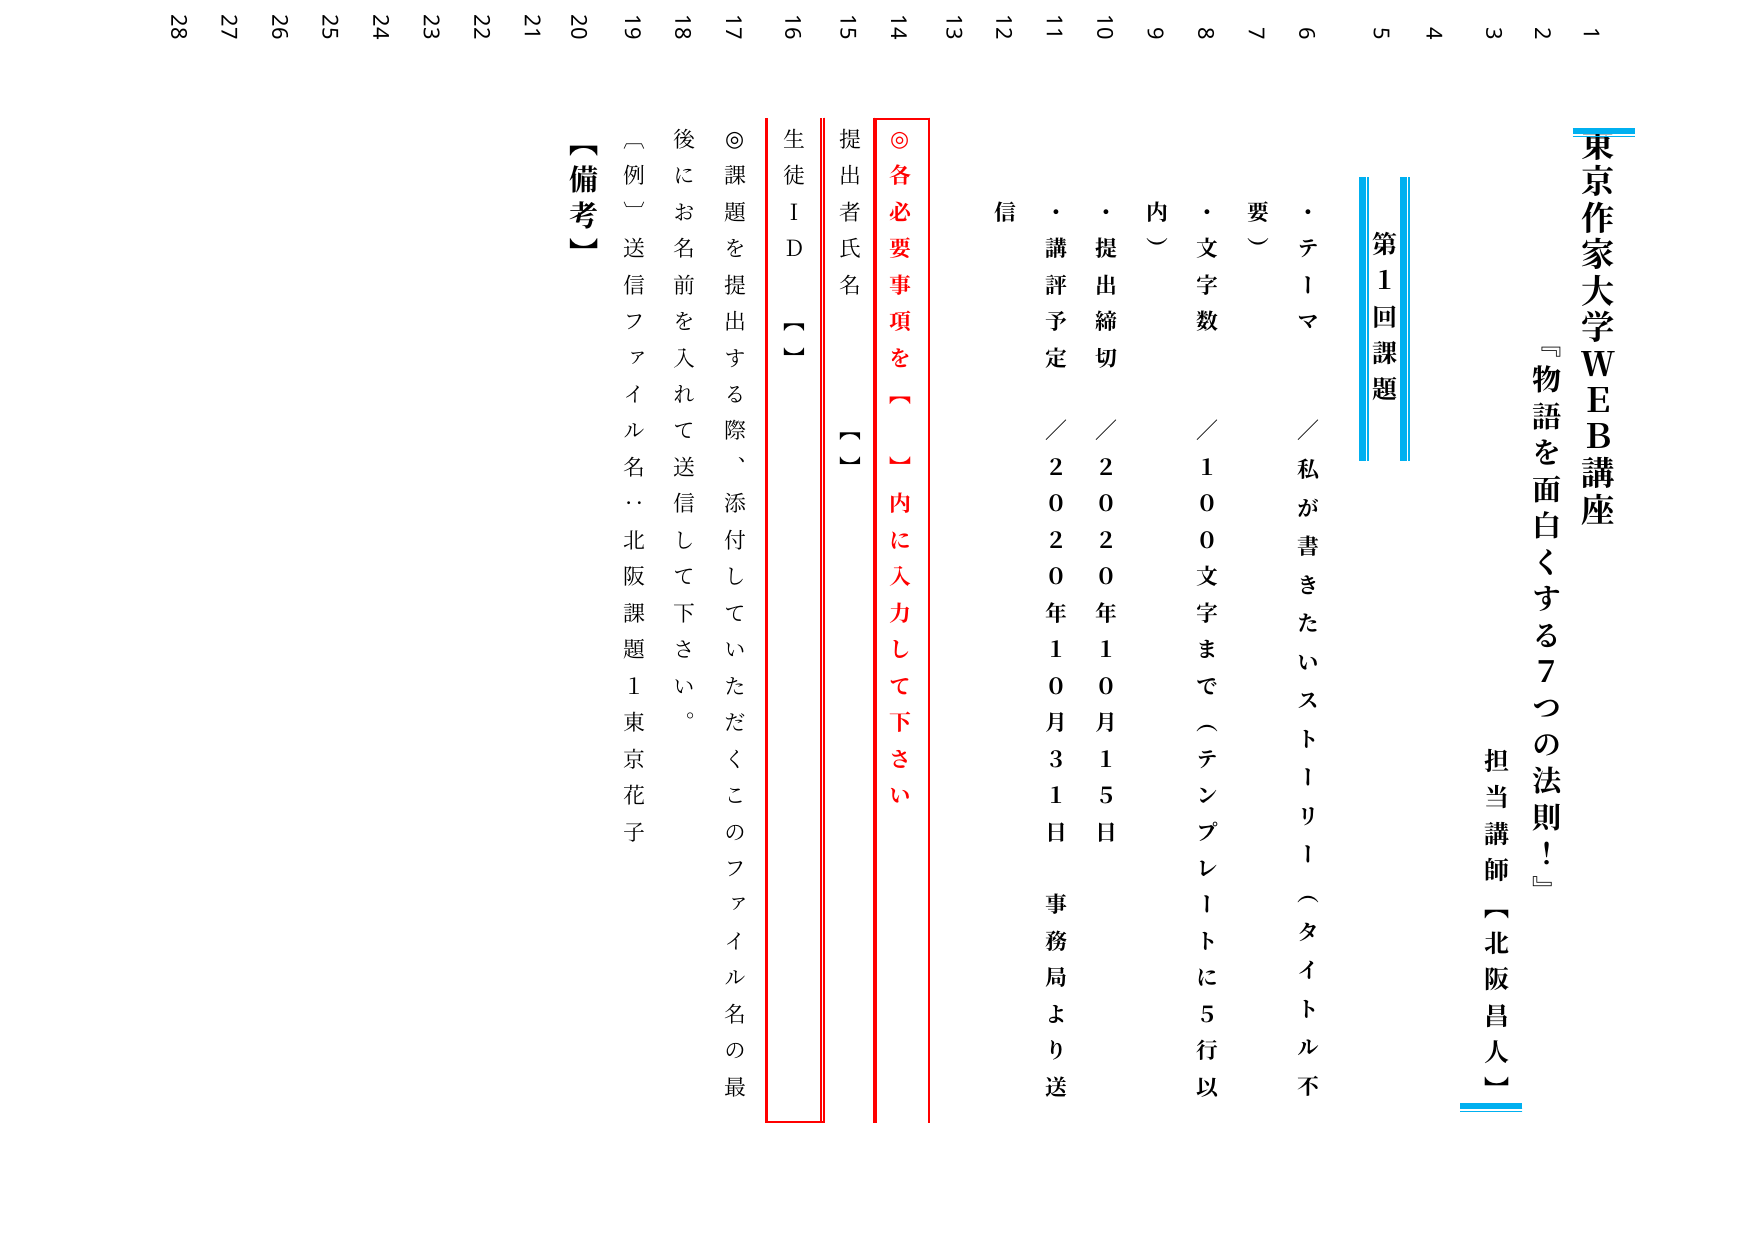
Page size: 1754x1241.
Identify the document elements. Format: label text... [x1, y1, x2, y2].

text 生徒ＩＤ 【】 [765, 117, 824, 1121]
text 【備考】 [558, 128, 609, 1112]
text 第１回課題 [1369, 177, 1400, 461]
text ・文字数 ／１００文字まで（テンプレートに５行以内） [1132, 195, 1233, 1112]
text ◎各必要事項を【 】内に入力して下さい [877, 120, 928, 1123]
text 『物語を面白くする７つの法則！』 [1534, 128, 1573, 1112]
text ・テーマ ／私が書きたいストーリー（タイトル不要） [1233, 195, 1334, 1112]
text 〔例〕送信ファイル名：北阪課題１東京花子 [609, 128, 659, 1112]
text 提出者氏名 【】 [825, 128, 873, 1112]
text 担当講師【北阪昌人】 [1460, 128, 1534, 1112]
text ・提出締切 ／２０２０年１０月１５日 [1081, 195, 1132, 1112]
text 東京作家大学ＷＥＢ講座 [1573, 137, 1635, 1112]
text ◎課題を提出する際、添付していただくこのファイル名の最後にお名前を入れて送信して下さい。 [659, 128, 761, 1112]
text ・講評予定 ／２０２０年１０月３１日 事務局より送信 [980, 195, 1081, 1112]
